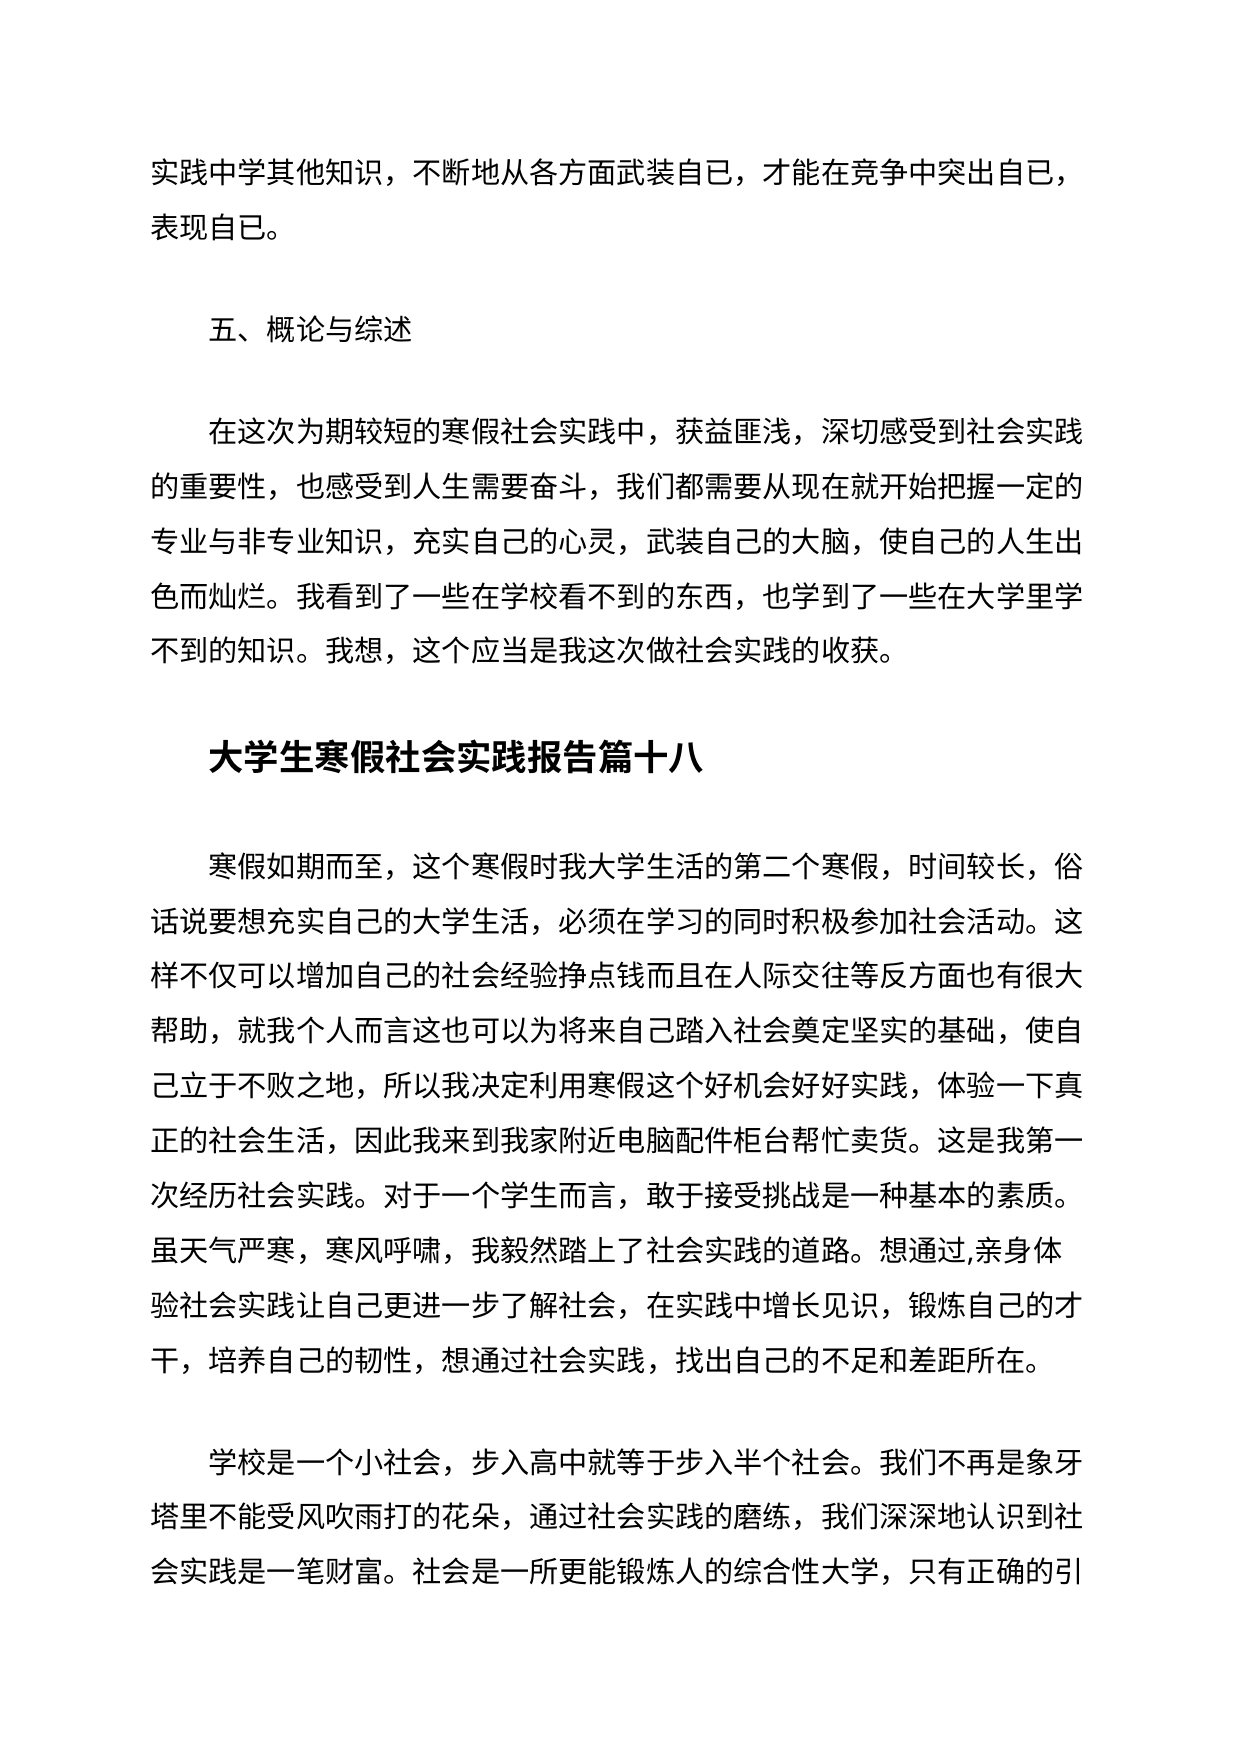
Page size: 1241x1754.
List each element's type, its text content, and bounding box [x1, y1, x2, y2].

text 大学生寒假社会实践报告篇十八 [150, 730, 1090, 781]
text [150, 1439, 1090, 1591]
text 寒假如期而至，这个寒假时我大学生活的第二个寒假，时间较长，俗话说要想充实自己的大学生活，必须在学习的同时积极参加社会活动。这样不仅可以增加自己的社会经验挣点钱而且在人际交往等反方面也有很大帮助，就我个人而言这也可以为将来自己踏入社会奠定坚实的基础，使自己立于不败之地，所以我决定利用寒假这个好机会好好实践，体验一下真正的社会生活，因此我来到我家附近电脑配件柜台帮忙卖货。这是我第一次经历社会实践。对于一个学生而言，敢于接受挑战是一种基本的素质。虽天气严寒，寒风呼啸，我毅然踏上了社会实践的道路。想通过,亲身体验社会实践让自己更进一步了解社会，在实践中增长见识，锻炼自己的才干，培养自己的韧性，想通过社会实践，找出自己的不足和差距所在。 [150, 843, 1090, 1380]
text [150, 150, 1090, 247]
text 在这次为期较短的寒假社会实践中，获益匪浅，深切感受到社会实践的重要性，也感受到人生需要奋斗，我们都需要从现在就开始把握一定的专业与非专业知识，充实自己的心灵，武装自己的大脑，使自己的人生出色而灿烂。我看到了一些在学校看不到的东西，也学到了一些在大学里学不到的知识。我想，这个应当是我这次做社会实践的收获。 [150, 408, 1090, 670]
text 五、概论与综述 [150, 307, 1090, 349]
